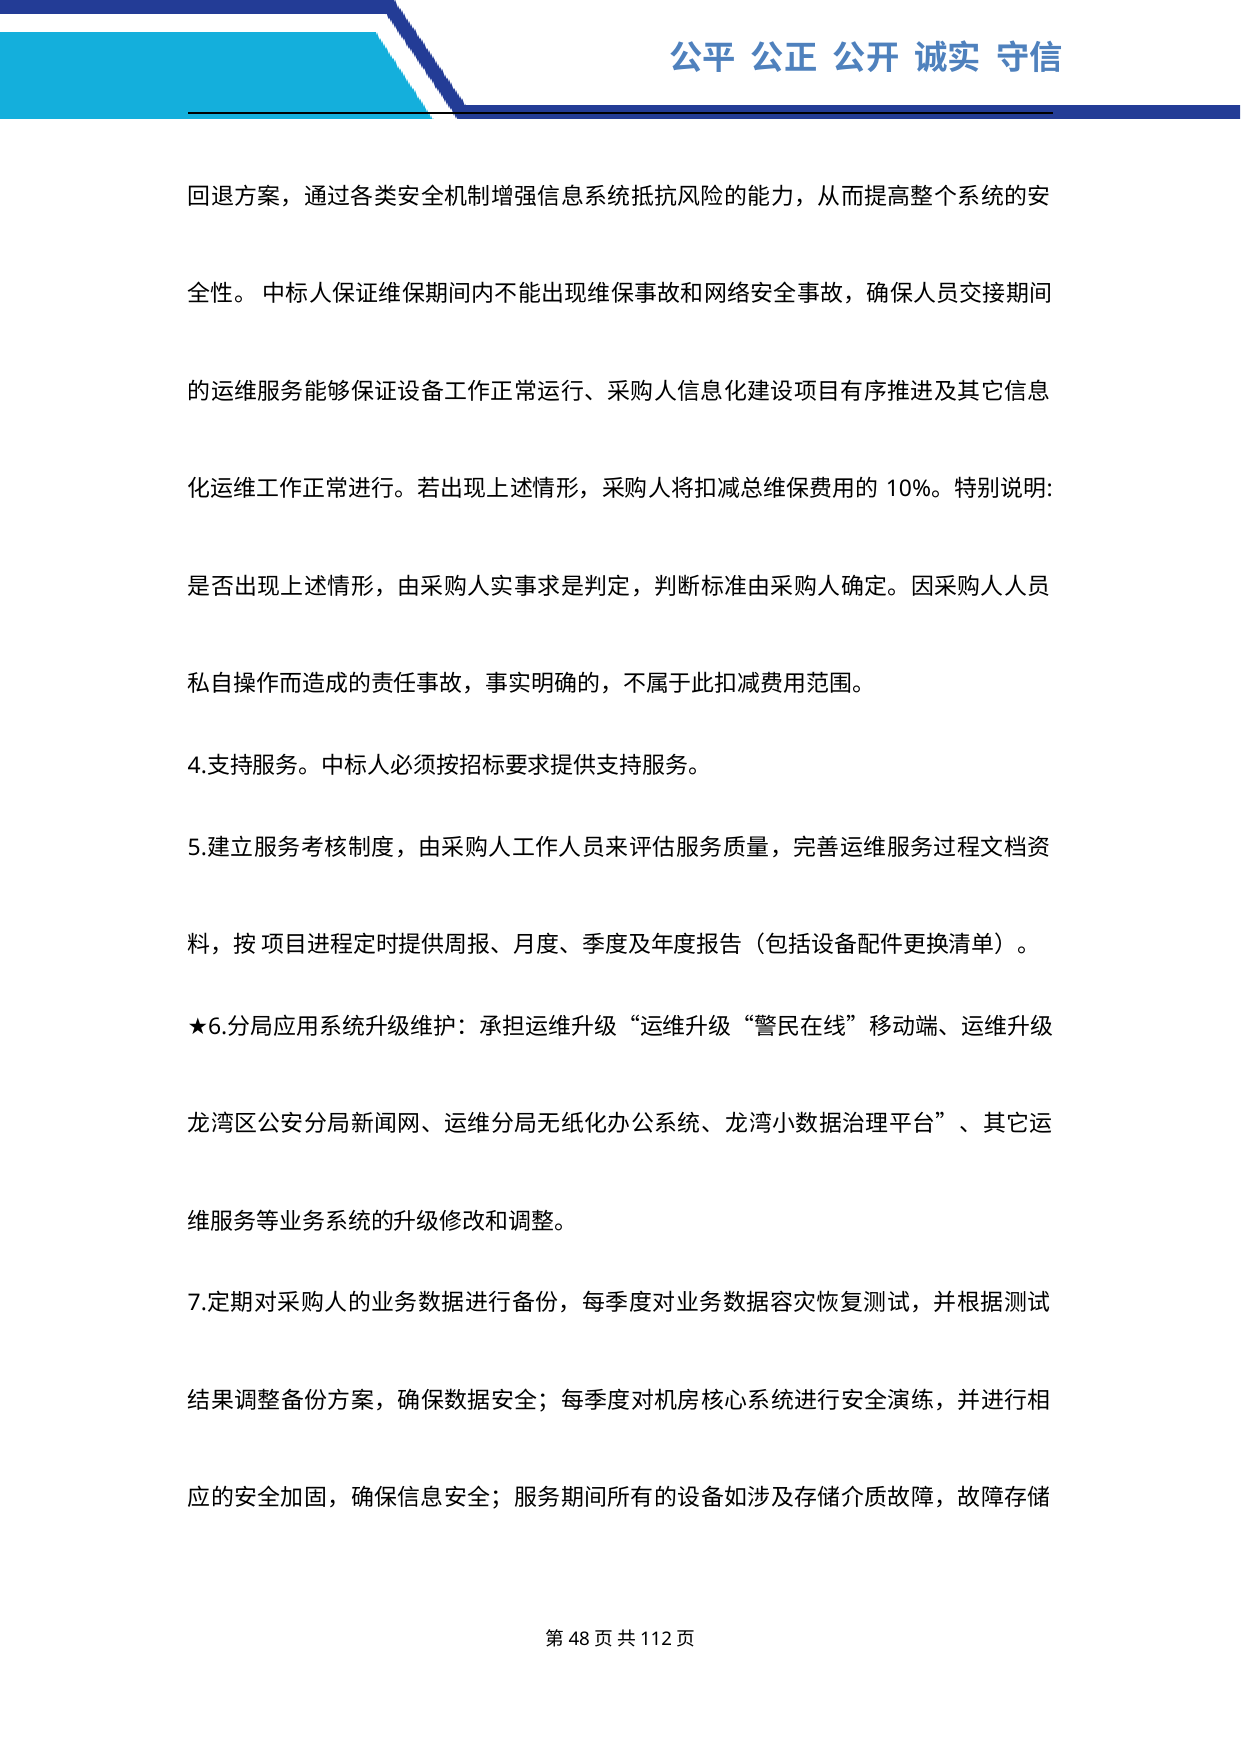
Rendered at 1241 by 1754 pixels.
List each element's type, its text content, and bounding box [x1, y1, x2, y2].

text ★6.分局应用系统升级维护：承担运维升级“运维升级“警民在线”移动端、运维升级龙湾区公安分局新闻网、运维分局无纸化办公系统、龙湾小数据治理平台”、其它运维服务等业务系统的升级修改和调整。 [187, 992, 1053, 1252]
text 4.支持服务。中标人必须按招标要求提供支持服务。 [187, 731, 1053, 796]
picture [0, 0, 1241, 119]
text 5.建立服务考核制度，由采购人工作人员来评估服务质量，完善运维服务过程文档资料，按 项目进程定时提供周报、月度、季度及年度报告（包括设备配件更换清单）。 [187, 813, 1053, 975]
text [187, 1268, 1053, 1528]
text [187, 162, 1053, 714]
